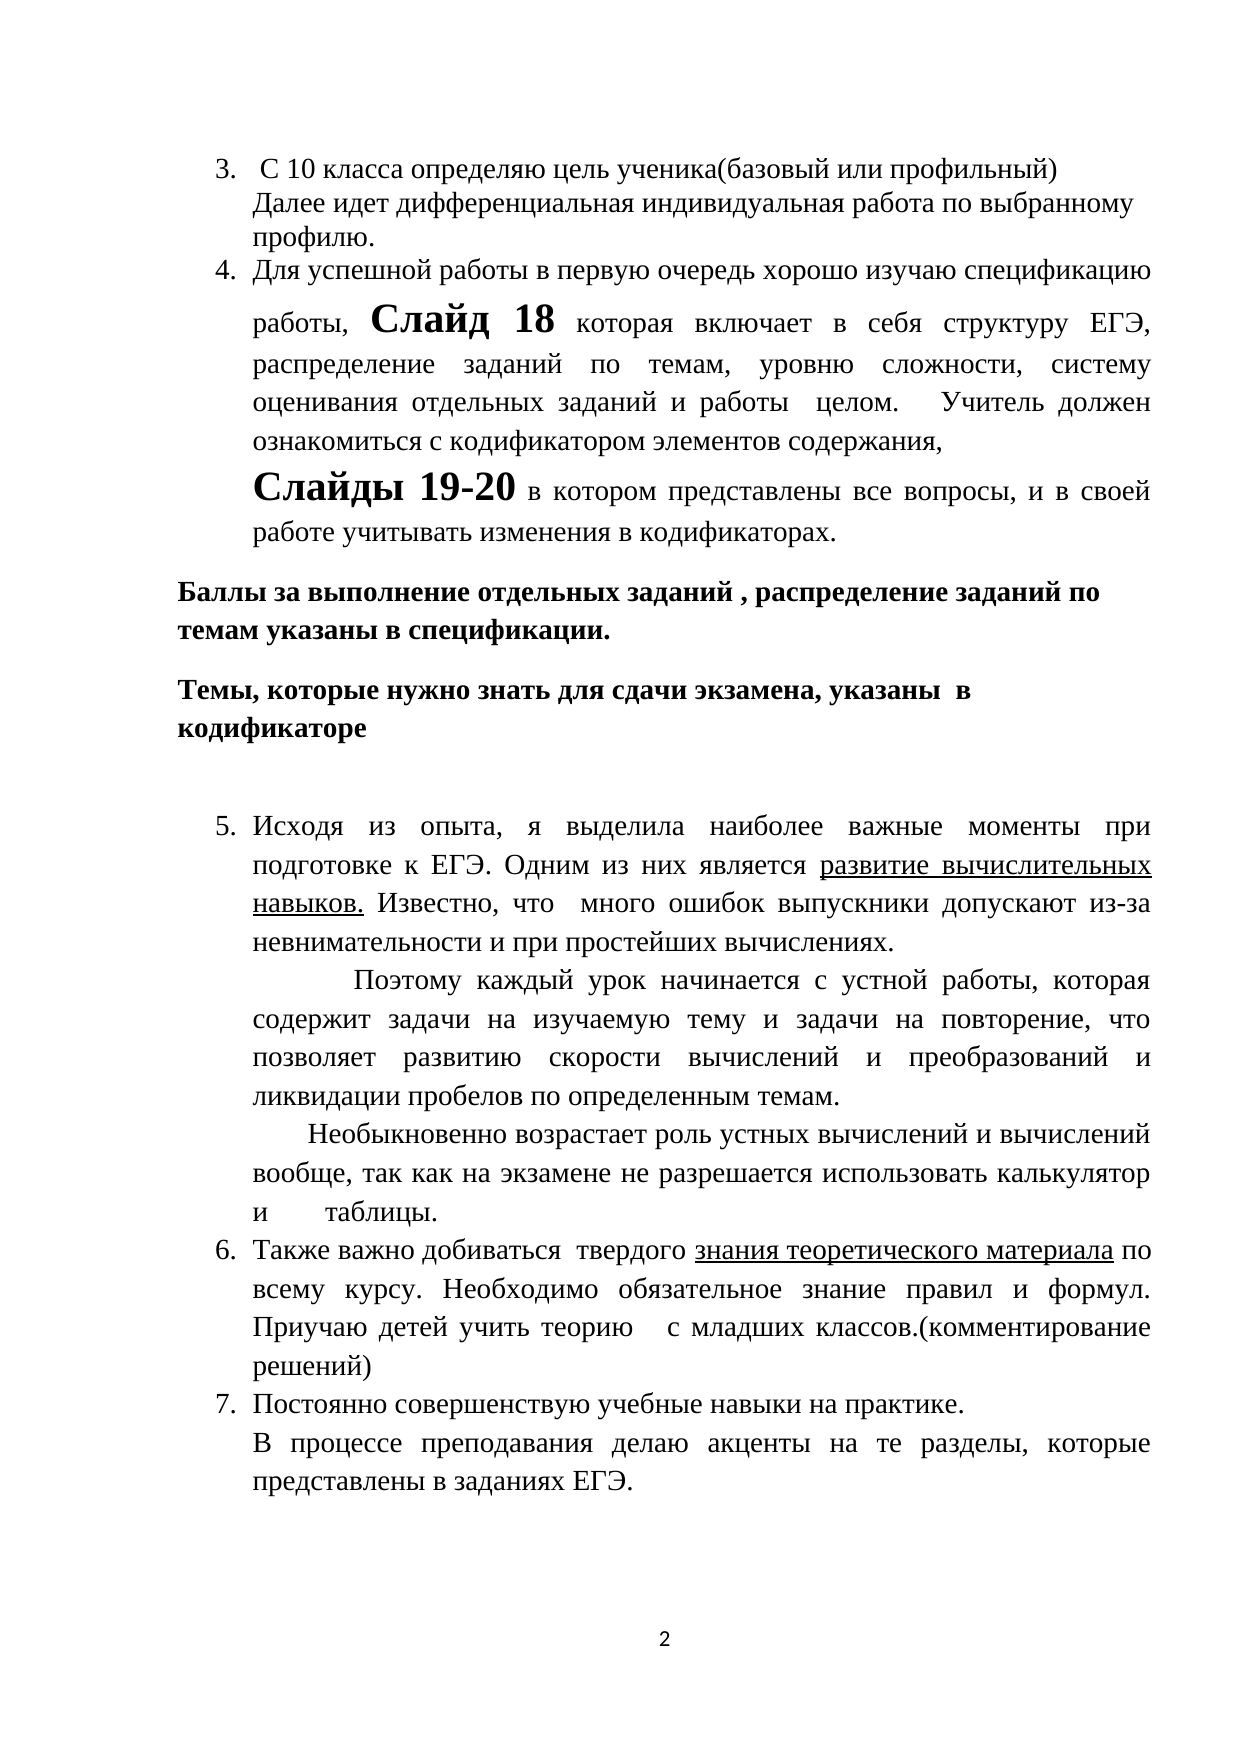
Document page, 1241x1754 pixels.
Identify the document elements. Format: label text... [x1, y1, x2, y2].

list Слайды 19-20 в котором представлены все вопросы, и в своей работе учитывать изменения в кодификаторах. [252, 462, 1152, 548]
text Темы, которые нужно знать для сдачи экзамена, указаны в кодификаторе [177, 672, 1152, 744]
list Необыкновенно возрастает роль устных вычислений и вычислений вообще, так как на экзамене не разрешается использовать калькулятор и таблицы. [252, 1189, 1152, 1227]
list Поэтому каждый урок начинается с устной работы, которая содержит задачи на изучаемую тему и задачи на повторение, что позволяет развитию скорости вычислений и преобразований и ликвидации пробелов по определенным темам. [252, 962, 1152, 1112]
list Также важно добиваться твердого знания теоретического материала по всему курсу. Необходимо обязательное знание правил и формул. Приучаю детей учить теорию с младших классов.(комментирование решений) [215, 1232, 1152, 1381]
list Исходя из опыта, я выделила наиболее важные моменты при подготовке к ЕГЭ. Одним из них является развитие вычислительных навыков. Известно, что много ошибок выпускники допускают из-за невнимательности и при простейших вычислениях. [215, 808, 1152, 957]
list С 10 класса определяю цель ученика(базовый или профильный) [215, 152, 1152, 185]
text Баллы за выполнение отдельных заданий , распределение заданий по темам указаны в спецификации. [177, 574, 1152, 646]
list В процессе преподавания делаю акценты на те разделы, которые представлены в заданиях ЕГЭ. [252, 1425, 1152, 1497]
list Для успешной работы в первую очередь хорошо изучаю спецификацию работы, Слайд 18 которая включает в себя структуру ЕГЭ, распределение заданий по темам, уровню сложности, систему оценивания отдельных заданий и работы целом. Учитель должен ознакомиться с кодификатором элементов содержания, [215, 252, 1152, 457]
list Постоянно совершенствую учебные навыки на практике. [215, 1386, 1152, 1420]
list Далее идет дифференциальная индивидуальная работа по выбранному профилю. [252, 185, 1152, 252]
